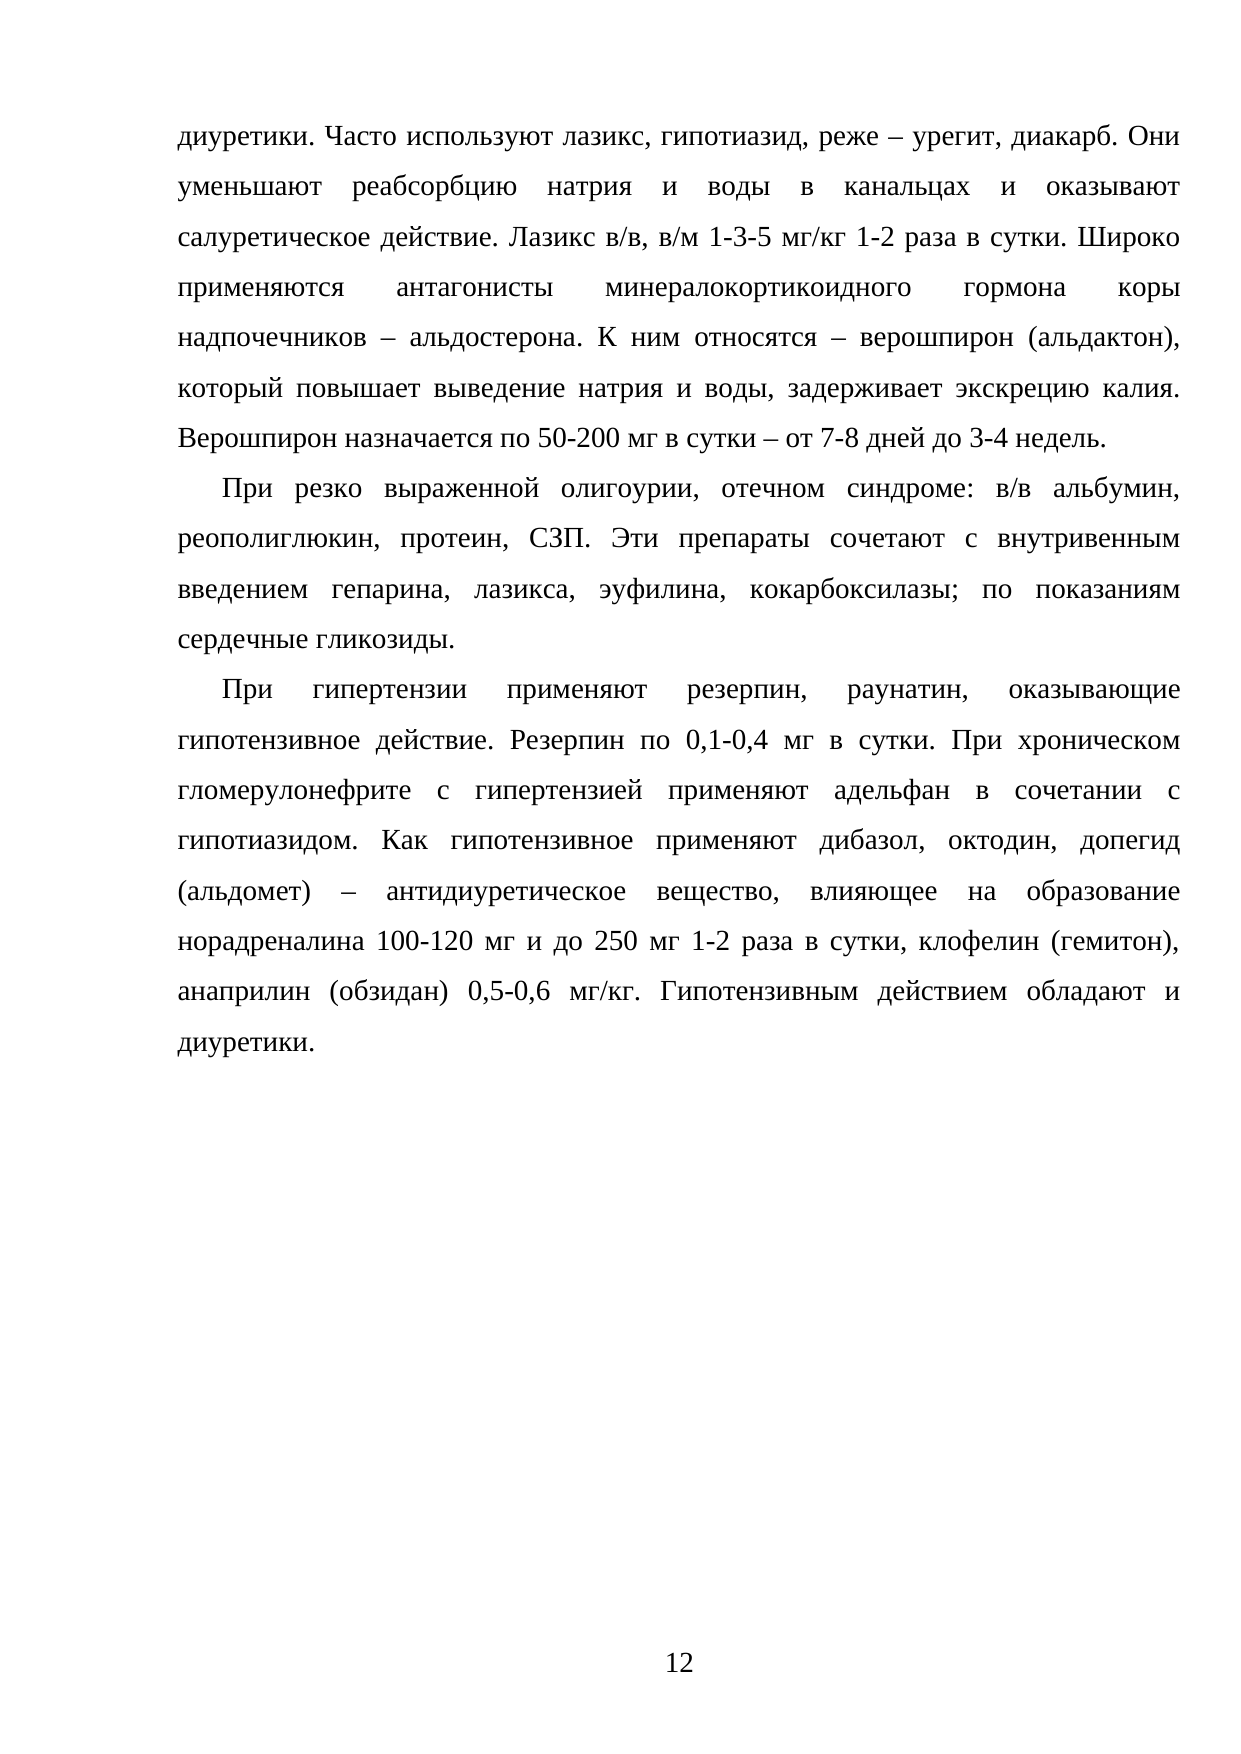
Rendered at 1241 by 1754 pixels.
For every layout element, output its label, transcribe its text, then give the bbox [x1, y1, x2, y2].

text При резко выраженной олигоурии, отечном синдроме: в/в альбумин, реополиглюкин, протеин, СЗП. Эти препараты сочетают с внутривенным введением гепарина, лазикса, эуфилина, кокарбоксилазы; по показаниям сердечные гликозиды. [177, 470, 1181, 655]
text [177, 118, 1181, 453]
text При гипертензии применяют резерпин, раунатин, оказывающие гипотензивное действие. Резерпин по 0,1-0,4 мг в сутки. При хроническом гломерулонефрите с гипертензией применяют адельфан в сочетании с гипотиазидом. Как гипотензивное применяют дибазол, октодин, допегид (альдомет) – антидиуретическое вещество, влияющее на образование норадреналина 100-120 мг и до 250 мг 1-2 раза в сутки, клофелин (гемитон), анаприлин (обзидан) 0,5-0,6 мг/кг. Гипотензивным действием обладают и диуретики. [177, 672, 1181, 1057]
